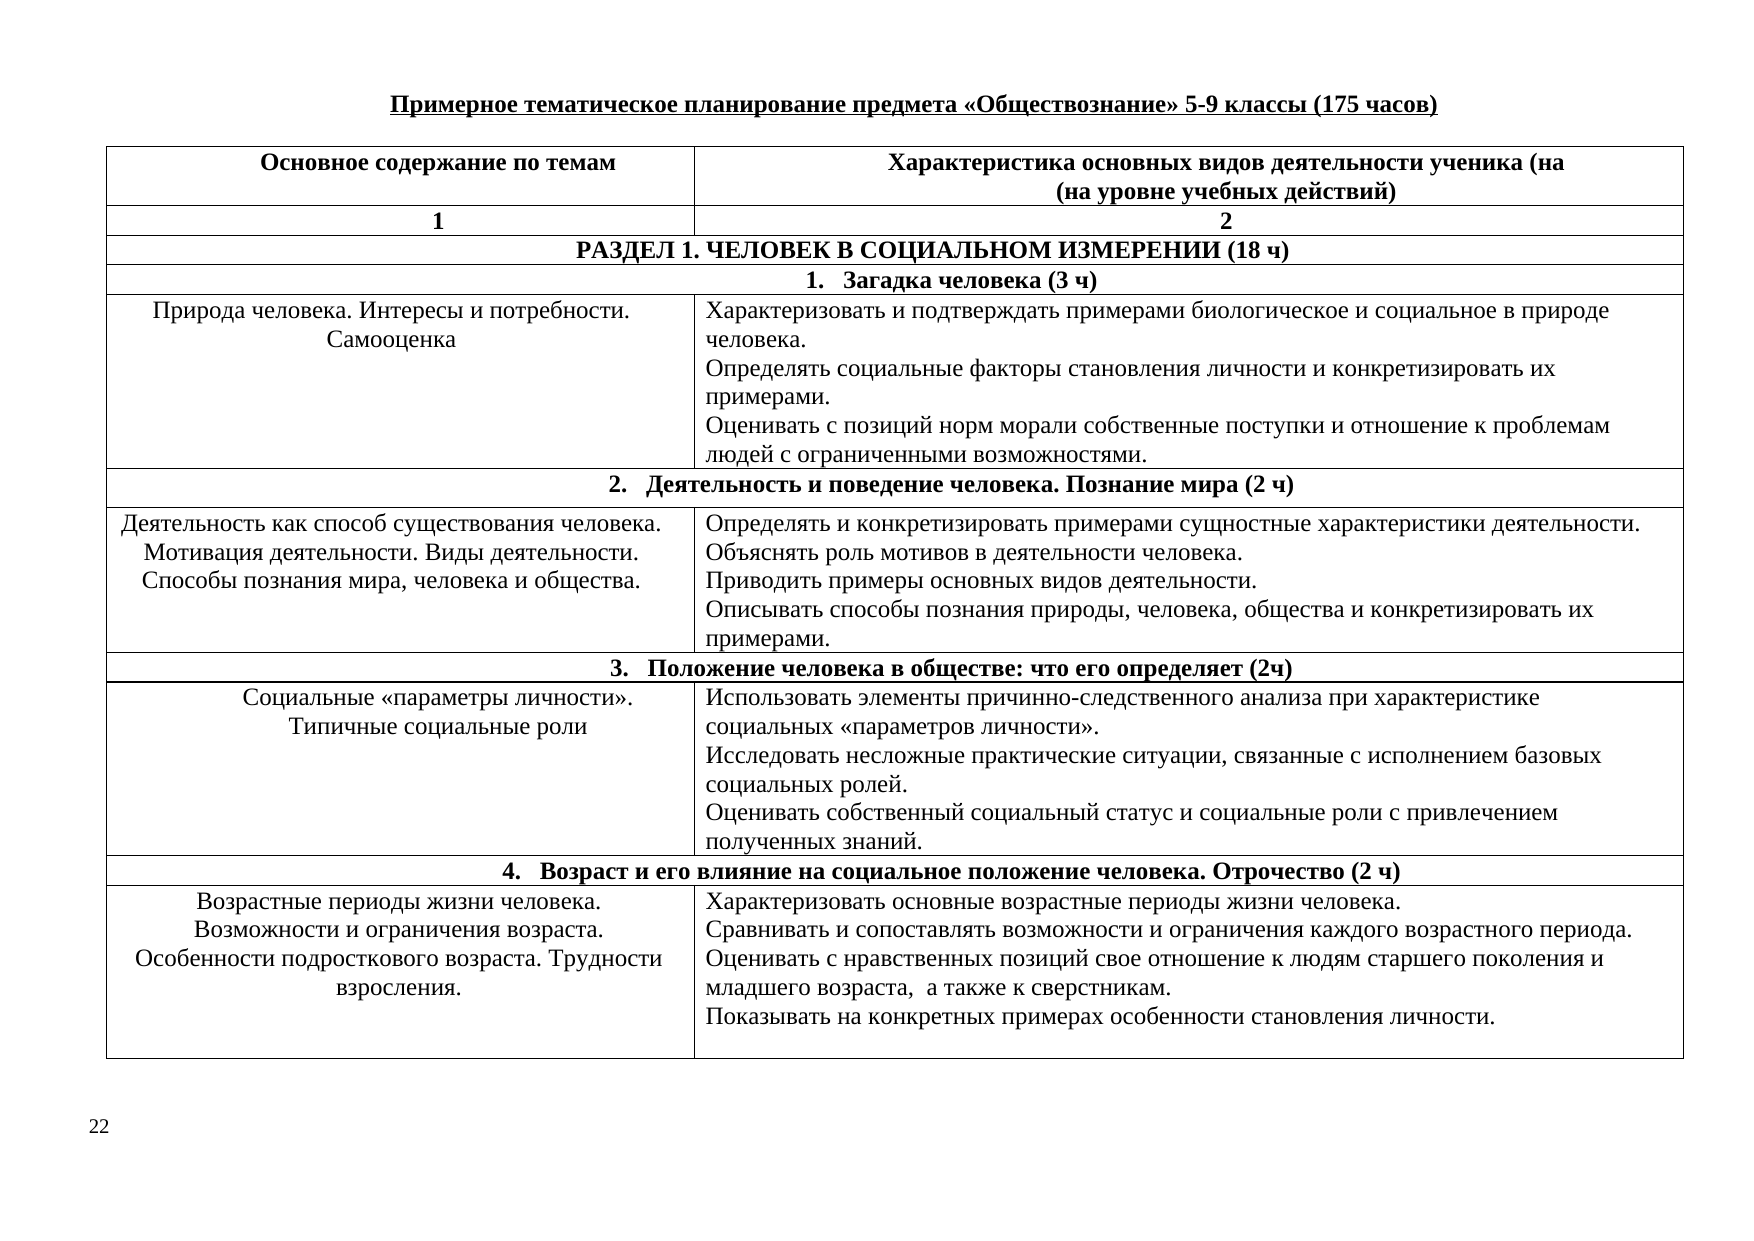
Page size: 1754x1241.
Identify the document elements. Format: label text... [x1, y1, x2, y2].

table_cell Возраст и его влияние на социальное положение человека. Отрочество (2 ч) [107, 856, 1683, 885]
table_cell Загадка человека (3 ч) [107, 265, 1683, 294]
table_cell Характеризовать основные возрастные периоды жизни человека. Сравнивать и сопоставлять возможности и ограничения каждого возрастного периода. Оценивать с нравственных позиций свое отношение к людям старшего поколения и младшего возраста, а также к сверстникам. Показывать на конкретных примерах особенности становления личности. [695, 886, 1683, 1058]
table_header Характеристика основных видов деятельности ученика (на (на уровне учебных действий) [695, 147, 1683, 205]
table_cell Использовать элементы причинно-следственного анализа при характеристике социальных «параметров личности». Исследовать несложные практические ситуации, связанные с исполнением базовых социальных ролей. Оценивать собственный социальный статус и социальные роли с привлечением полученных знаний. [695, 683, 1683, 855]
table_cell РАЗДЕЛ 1. ЧЕЛОВЕК В СОЦИАЛЬНОМ ИЗМЕРЕНИИ (18 ч) [107, 236, 1683, 264]
table_cell 2 [695, 206, 1683, 234]
table_cell Возрастные периоды жизни человека. Возможности и ограничения возраста. Особенности подросткового возраста. Трудности взросления. [107, 886, 694, 1058]
table_cell Природа человека. Интересы и потребности. Самооценка [107, 295, 694, 468]
table_cell 1 [107, 206, 694, 234]
table_cell Деятельность и поведение человека. Познание мира (2 ч) [107, 469, 1683, 507]
table_cell Определять и конкретизировать примерами сущностные характеристики деятельности. Объяснять роль мотивов в деятельности человека. Приводить примеры основных видов деятельности. Описывать способы познания природы, человека, общества и конкретизировать их примерами. [695, 508, 1683, 652]
text Примерное тематическое планирование предмета «Обществознание» 5-9 классы (175 часов) [118, 89, 1636, 117]
table_header Основное содержание по темам [107, 147, 694, 205]
table_cell Социальные «параметры личности». Типичные социальные роли [107, 683, 694, 855]
table_cell Положение человека в обществе: что его определяет (2ч) [107, 653, 1683, 681]
table_cell Характеризовать и подтверждать примерами биологическое и социальное в природе человека. Определять социальные факторы становления личности и конкретизировать их примерами. Оценивать с позиций норм морали собственные поступки и отношение к проблемам людей с ограниченными возможностями. [695, 295, 1683, 468]
table_cell Деятельность как способ существования человека. Мотивация деятельности. Виды деятельности. Способы познания мира, человека и общества. [107, 508, 694, 652]
